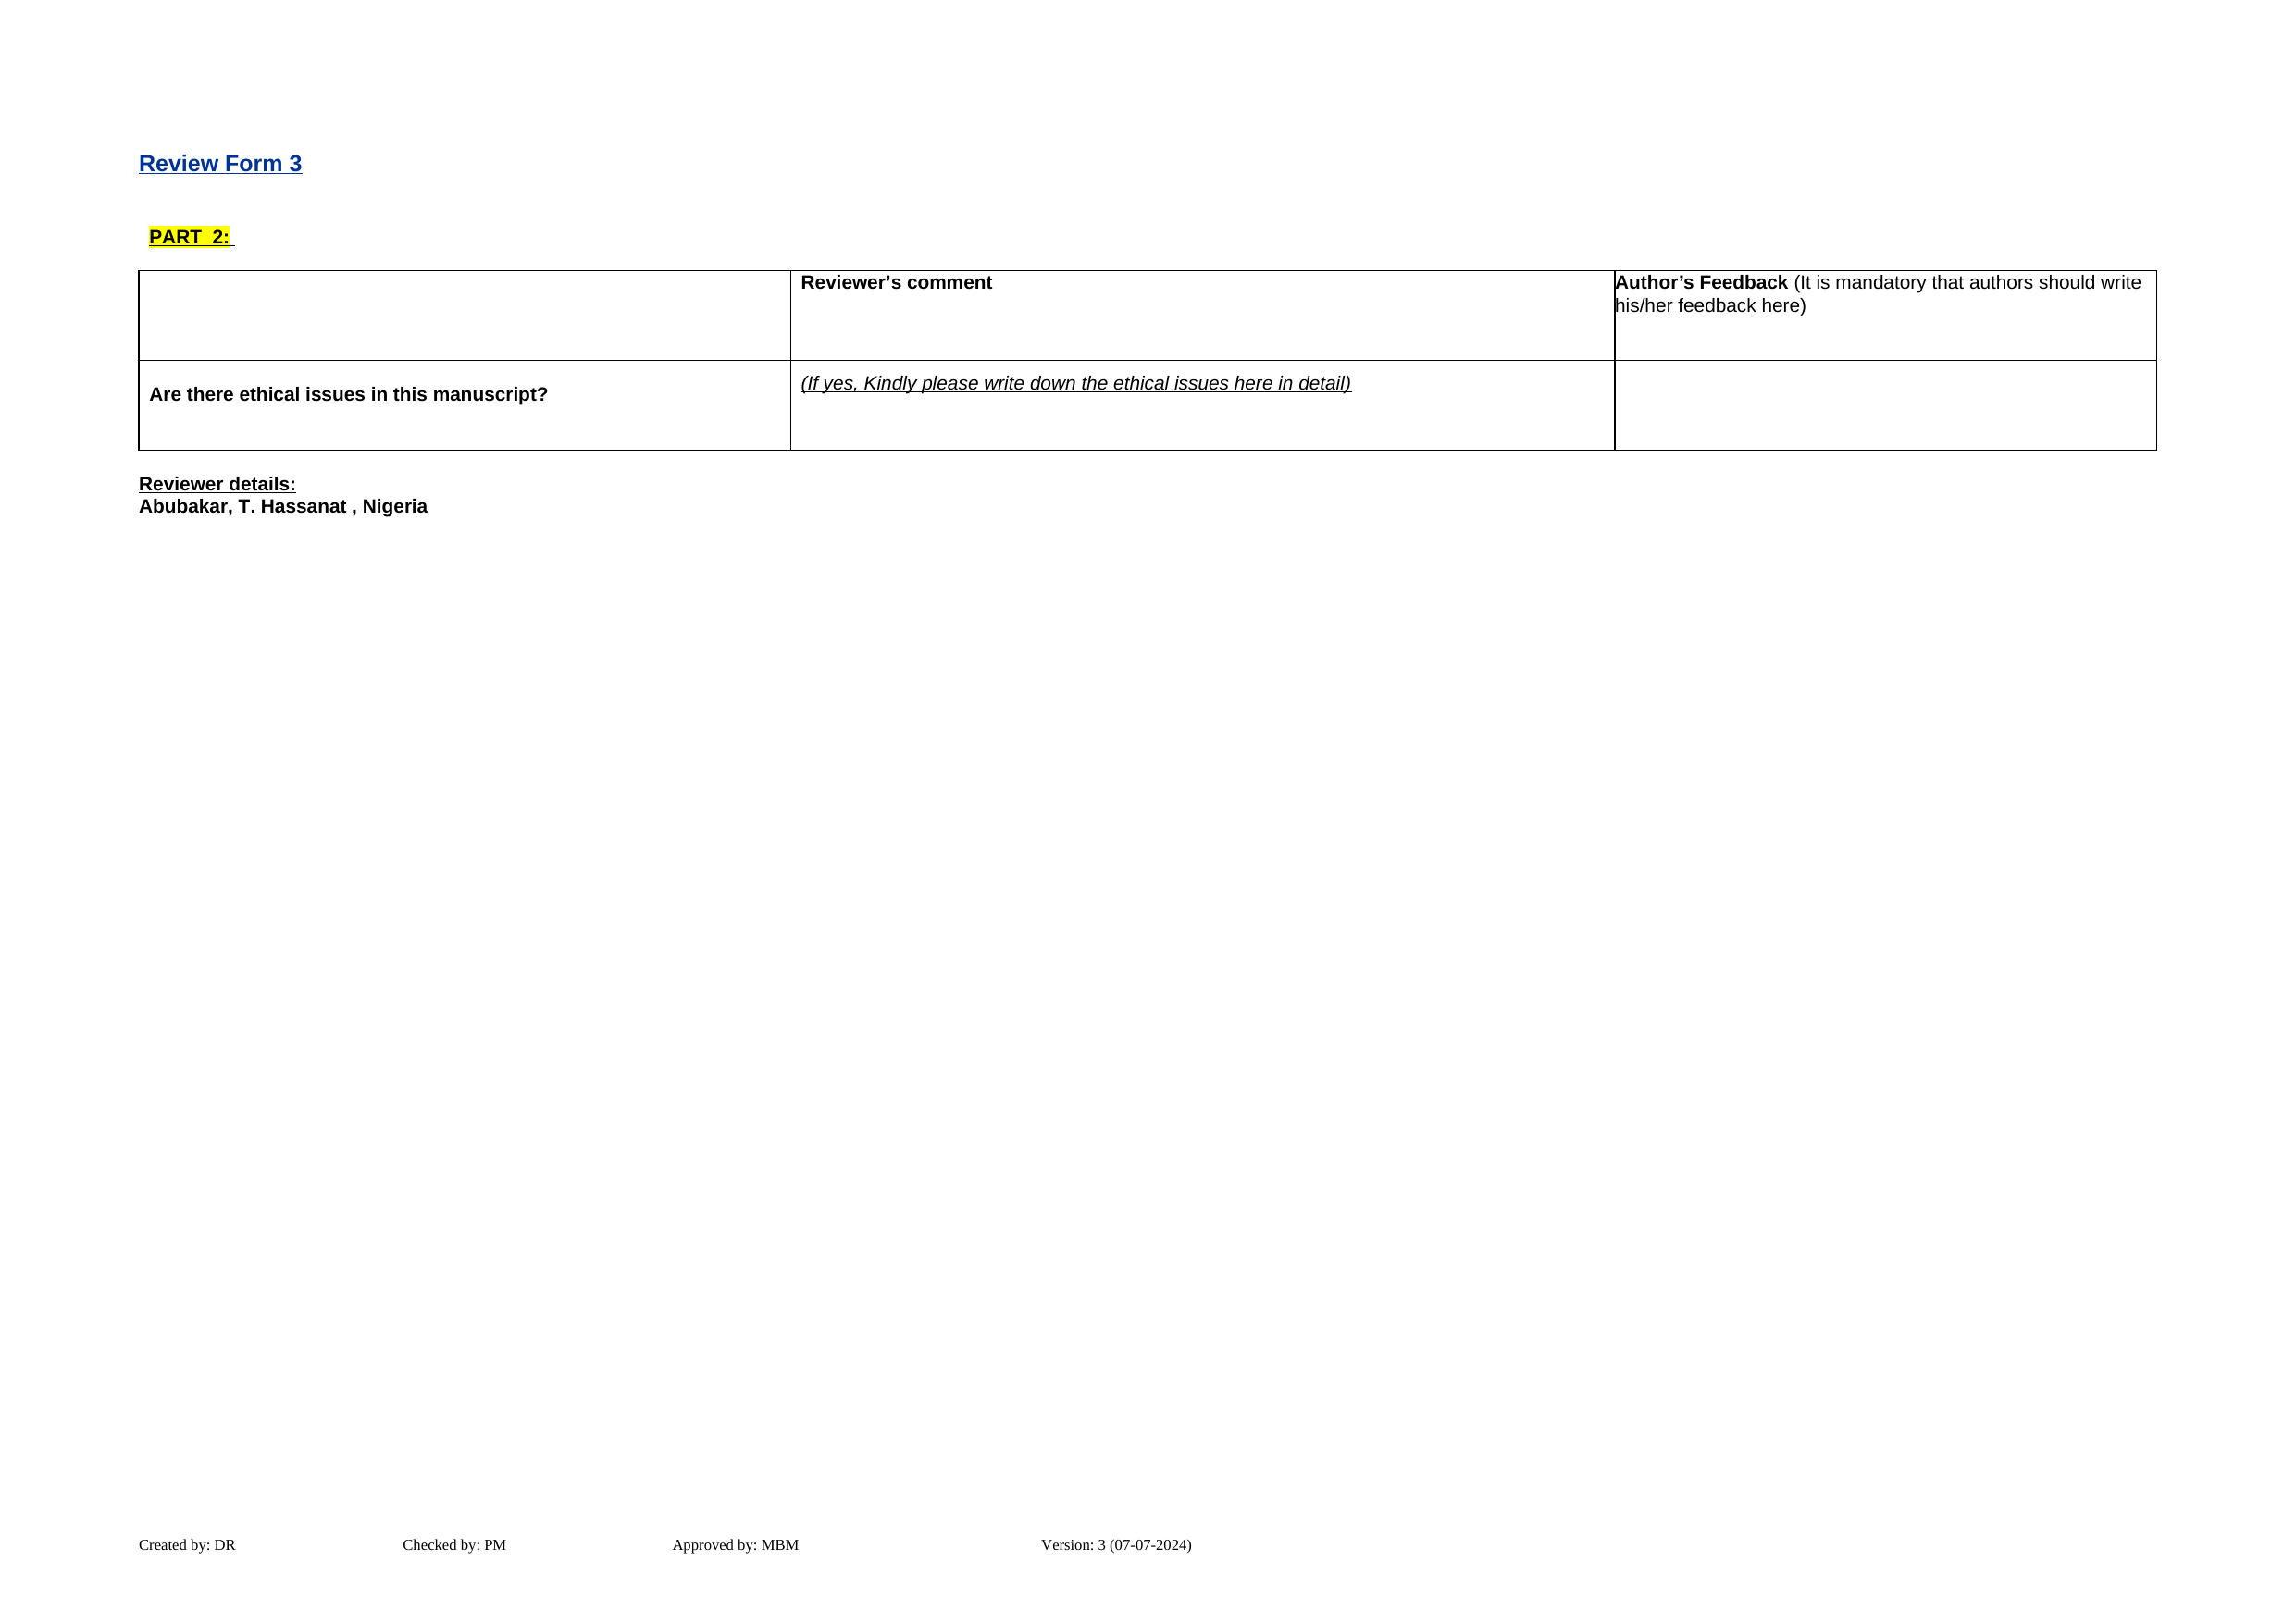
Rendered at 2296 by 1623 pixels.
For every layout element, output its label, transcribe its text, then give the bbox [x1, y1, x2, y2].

table_cell (If yes, Kindly please write down the ethical issues here in detail) [791, 361, 1614, 450]
table_cell Author’s Feedback (It is mandatory that authors should write his/her feedback here) [1616, 271, 2156, 360]
table_cell Are there ethical issues in this manuscript? [140, 361, 790, 450]
text Abubakar, T. Hassanat , Nigeria [139, 495, 2156, 517]
table_header PART 2: [139, 226, 2156, 270]
table_cell Reviewer’s comment [791, 271, 1614, 360]
text Reviewer details: [139, 473, 2156, 495]
table_cell [1616, 361, 2156, 450]
table_cell [140, 271, 790, 360]
